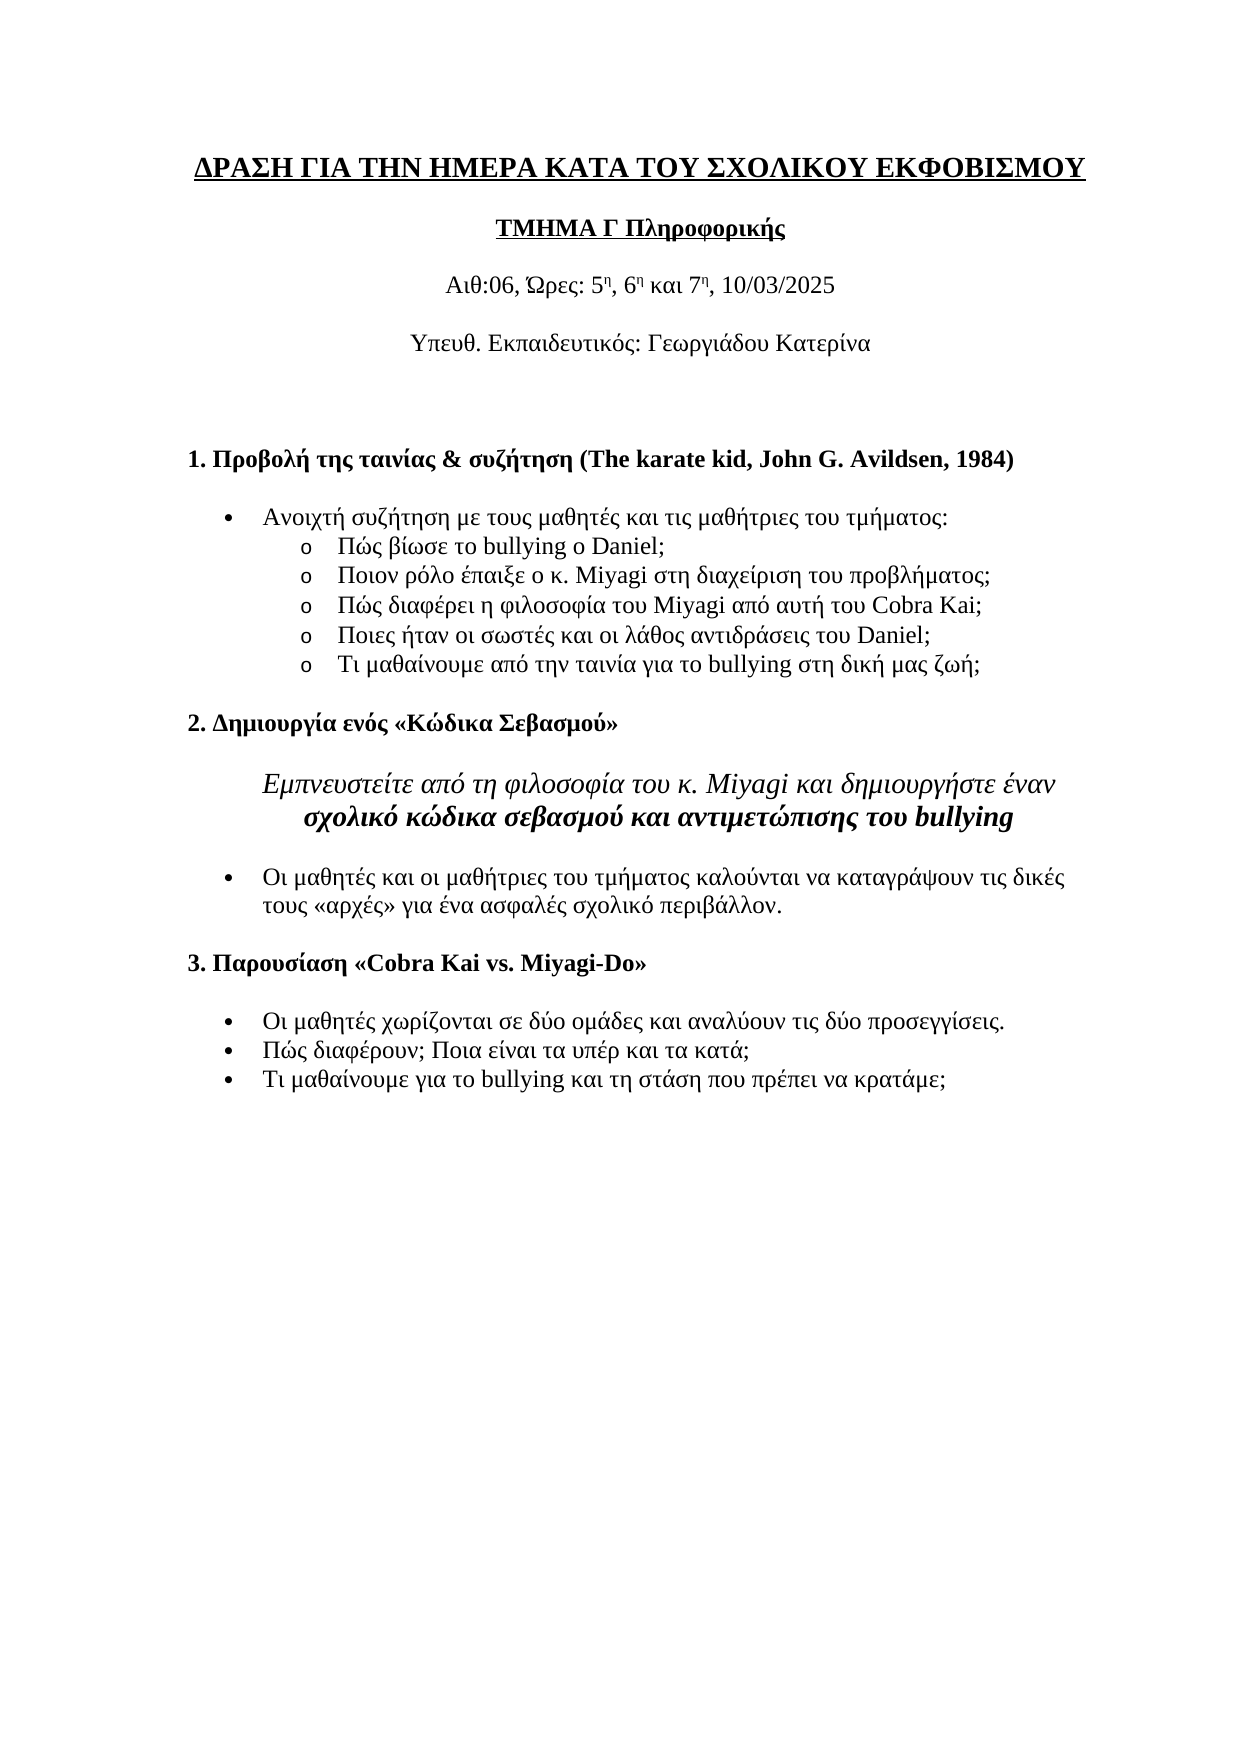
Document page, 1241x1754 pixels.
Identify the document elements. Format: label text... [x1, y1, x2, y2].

list Οι μαθητές και οι μαθήτριες του τμήματος καλούνται να καταγράψουν τις δικές τους «αρχές» για ένα ασφαλές σχολικό περιβάλλον. [225, 862, 1093, 919]
text Εμπνευστείτε από τη φιλοσοφία του κ. Miyagi και δημιουργήστε έναν σχολικό κώδικα σεβασμού και αντιμετώπισης του bullying [225, 766, 1093, 833]
list Πώς βίωσε το bullying ο Daniel; [300, 531, 1093, 561]
list Τι μαθαίνουμε για το bullying και τη στάση που πρέπει να κρατάμε; [225, 1064, 1093, 1093]
text 3. Παρουσίαση «Cobra Kai vs. Miyagi-Do» [187, 948, 1093, 977]
list Πώς διαφέρει η φιλοσοφία του Miyagi από αυτή του Cobra Kai; [300, 590, 1093, 620]
list Τι μαθαίνουμε από την ταινία για το bullying στη δική μας ζωή; [300, 649, 1093, 679]
list Ποιον ρόλο έπαιξε ο κ. Miyagi στη διαχείριση του προβλήματος; [300, 561, 1093, 590]
text ΤΜΗΜΑ Γ Πληροφορικής [187, 213, 1093, 241]
text 2. Δημιουργία ενός «Κώδικα Σεβασμού» [187, 708, 1093, 737]
list Πώς διαφέρουν; Ποια είναι τα υπέρ και τα κατά; [225, 1035, 1093, 1064]
text Αιθ:06, Ώρες: 5η, 6η και 7η, 10/03/2025 [187, 271, 1093, 299]
list Ποιες ήταν οι σωστές και οι λάθος αντιδράσεις του Daniel; [300, 620, 1093, 649]
list Ανοιχτή συζήτηση με τους μαθητές και τις μαθήτριες του τμήματος: [225, 502, 1093, 531]
text ΔΡΑΣΗ ΓΙΑ ΤΗΝ ΗΜΕΡΑ ΚΑΤΑ ΤΟΥ ΣΧΟΛΙΚΟΥ ΕΚΦΟΒΙΣΜΟΥ [187, 150, 1093, 183]
list Οι μαθητές χωρίζονται σε δύο ομάδες και αναλύουν τις δύο προσεγγίσεις. [225, 1006, 1093, 1035]
text Υπευθ. Εκπαιδευτικός: Γεωργιάδου Κατερίνα [187, 328, 1093, 357]
text 1. Προβολή της ταινίας & συζήτηση (The karate kid, John G. Avildsen, 1984) [187, 444, 1093, 473]
